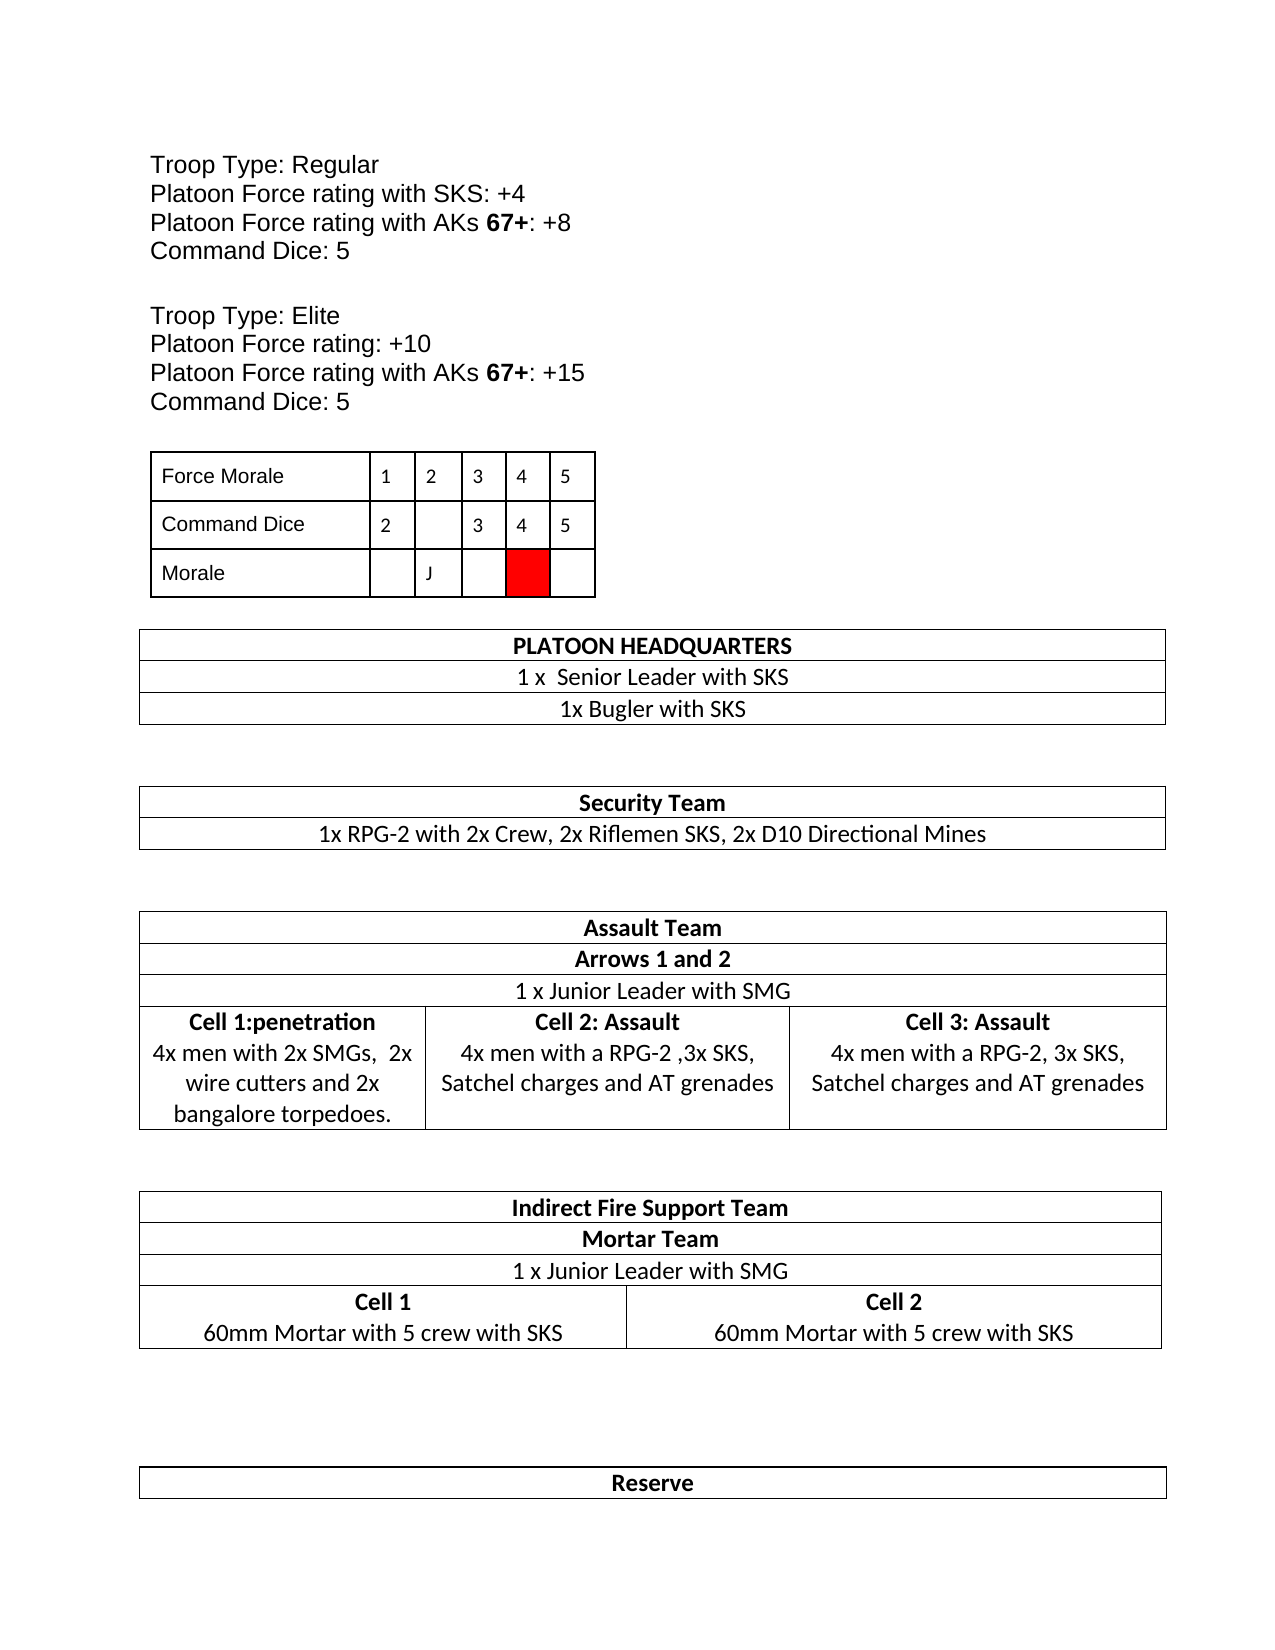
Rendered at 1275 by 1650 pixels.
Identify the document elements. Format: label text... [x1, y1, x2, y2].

table_header PLATOON HEADQUARTERS [140, 630, 1165, 660]
table_header 5 [551, 453, 594, 499]
table_cell Cell 2: Assault 4x men with a RPG-2 ,3x SKS, Satchel charges and AT grenades [426, 1007, 789, 1129]
table_cell [416, 502, 461, 548]
table_cell 2 [371, 502, 414, 548]
table_cell Cell 2 60mm Mortar with 5 crew with SKS [627, 1286, 1161, 1347]
table_cell 1 x Junior Leader with SMG [140, 1255, 1161, 1285]
table_cell 4 [507, 502, 549, 548]
table_header Force Morale [152, 453, 369, 499]
table_cell Cell 1 60mm Mortar with 5 crew with SKS [140, 1286, 626, 1347]
table_cell Command Dice [152, 502, 369, 548]
text Platoon Force rating with SKS: +4 [150, 179, 1125, 207]
table_cell [463, 550, 505, 596]
table_header 2 [416, 453, 461, 499]
table_cell [371, 550, 414, 596]
text Troop Type: Regular [150, 150, 1125, 179]
table_header 4 [507, 453, 549, 499]
text Troop Type: Elite [150, 301, 1125, 329]
table_cell Mortar Team [140, 1223, 1161, 1254]
text Platoon Force rating: +10 [150, 329, 1125, 358]
table_cell 3 [463, 502, 505, 548]
table_header 3 [463, 453, 505, 499]
text Platoon Force rating with AKs 67+: +15 [150, 358, 1125, 387]
table_cell [551, 550, 594, 596]
table_header Security Team [140, 787, 1165, 817]
table_cell 1x RPG-2 with 2x Crew, 2x Riflemen SKS, 2x D10 Directional Mines [140, 818, 1165, 849]
text Command Dice: 5 [150, 387, 1125, 416]
table_cell 1 x Senior Leader with SKS [140, 661, 1165, 692]
table_header Assault Team [140, 912, 1166, 942]
table_cell Cell 1:penetration 4x men with 2x SMGs, 2x wire cutters and 2x bangalore torpedoes. [140, 1007, 425, 1129]
table_header Indirect Fire Support Team [140, 1192, 1161, 1222]
table_cell 1 x Junior Leader with SMG [140, 975, 1166, 1006]
table_header Reserve [140, 1468, 1166, 1498]
table_header 1 [371, 453, 414, 499]
table_cell Cell 3: Assault 4x men with a RPG-2, 3x SKS, Satchel charges and AT grenades [790, 1007, 1166, 1129]
table_cell Arrows 1 and 2 [140, 944, 1166, 974]
text Platoon Force rating with AKs 67+: +8 [150, 207, 1125, 236]
table_cell J [416, 550, 461, 596]
text Command Dice: 5 [150, 236, 1125, 265]
table_cell 5 [551, 502, 594, 548]
table_cell Morale [152, 550, 369, 596]
table_cell [507, 550, 549, 596]
table_cell 1x Bugler with SKS [140, 693, 1165, 723]
